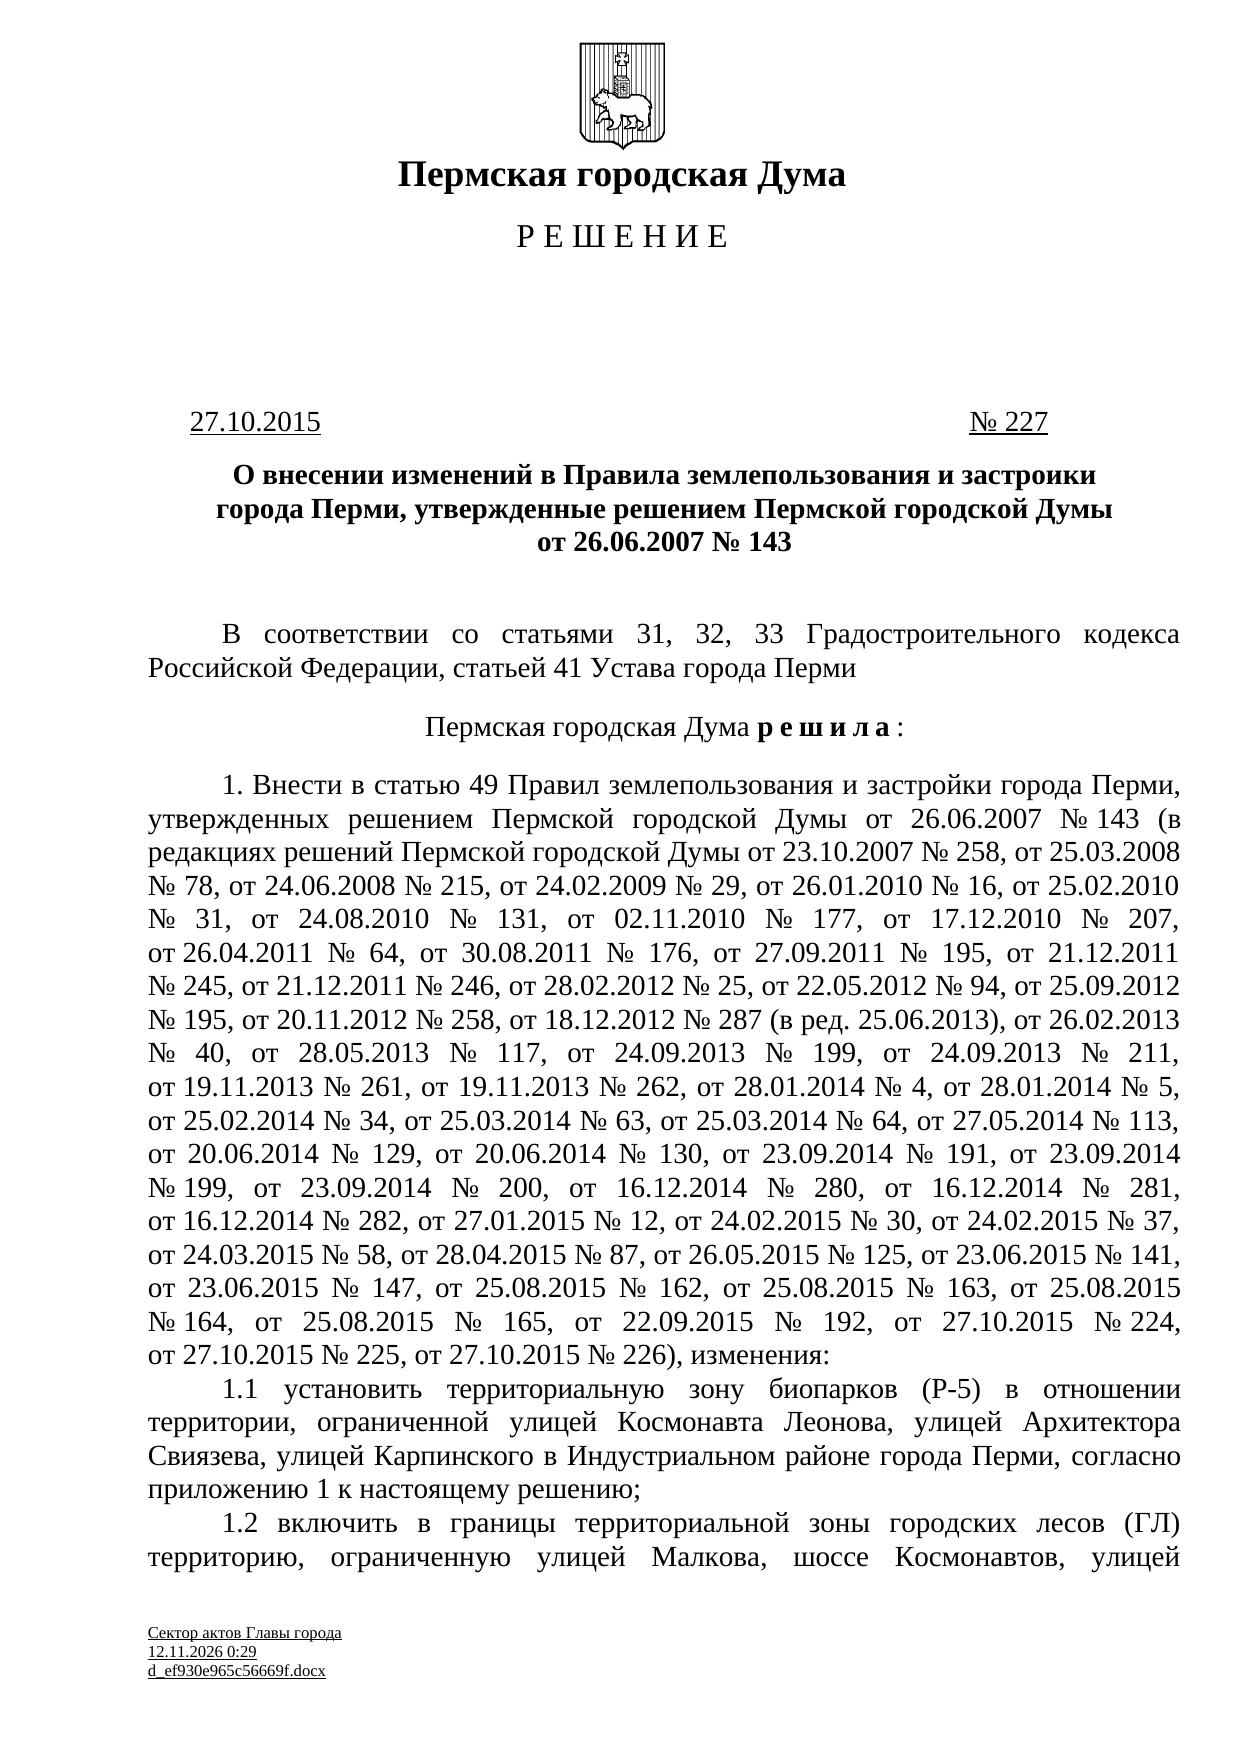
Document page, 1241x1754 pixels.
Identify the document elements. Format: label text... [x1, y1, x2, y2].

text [148, 1505, 1181, 1572]
text О внесении изменений в Правила землепользования и застройки [148, 457, 1181, 491]
text 1. Внести в статью 49 Правил землепользования и застройки города Перми, утвержденных решением Пермской городской Думы от 26.06.2007 № 143 (в редакциях решений Пермской городской Думы от 23.10.2007 № 258, от 25.03.2008 № 78, от 24.06.2008 № 215, от 24.02.2009 № 29, от 26.01.2010 № 16, от 25.02.2010 № 31, от 24.08.2010 № 131, от 02.11.2010 № 177, от 17.12.2010 № 207, от 26.04.2011 № 64, от 30.08.2011 № 176, от 27.09.2011 № 195, от 21.12.2011 № 245, от 21.12.2011 № 246, от 28.02.2012 № 25, от 22.05.2012 № 94, от 25.09.2012 № 195, от 20.11.2012 № 258, от 18.12.2012 № 287 (в ред. 25.06.2013), от 26.02.2013 № 40, от 28.05.2013 № 117, от 24.09.2013 № 199, от 24.09.2013 № 211, от 19.11.2013 № 261, от 19.11.2013 № 262, от 28.01.2014 № 4, от 28.01.2014 № 5, от 25.02.2014 № 34, от 25.03.2014 № 63, от 25.03.2014 № 64, от 27.05.2014 № 113, от 20.06.2014 № 129, от 20.06.2014 № 130, от 23.09.2014 № 191, от 23.09.2014 № 199, от 23.09.2014 № 200, от 16.12.2014 № 280, от 16.12.2014 № 281, от 16.12.2014 № 282, от 27.01.2015 № 12, от 24.02.2015 № 30, от 24.02.2015 № 37, от 24.03.2015 № 58, от 28.04.2015 № 87, от 26.05.2015 № 125, от 23.06.2015 № 141, от 23.06.2015 № 147, от 25.08.2015 № 162, от 25.08.2015 № 163, от 25.08.2015 № 164, от 25.08.2015 № 165, от 22.09.2015 № 192, от 27.10.2015 № 224, от 27.10.2015 № 225, от 27.10.2015 № 226), изменения: [148, 767, 1181, 1371]
text города Перми, утвержденные решением Пермской городской Думы [148, 491, 1181, 524]
text от 26.06.2007 № 143 [148, 524, 1181, 558]
text В соответствии со статьями 31, 32, 33 Градостроительного кодекса Российской Федерации, статьей 41 Устава города Перми [148, 617, 1181, 684]
text 1.1 установить территориальную зону биопарков (Р-5) в отношении территории, ограниченной улицей Космонавта Леонова, улицей Архитектора Свиязева, улицей Карпинского в Индустриальном районе города Перми, согласно приложению 1 к настоящему решению; [148, 1371, 1181, 1505]
text Пермская городская Дума решила: [148, 709, 1181, 742]
